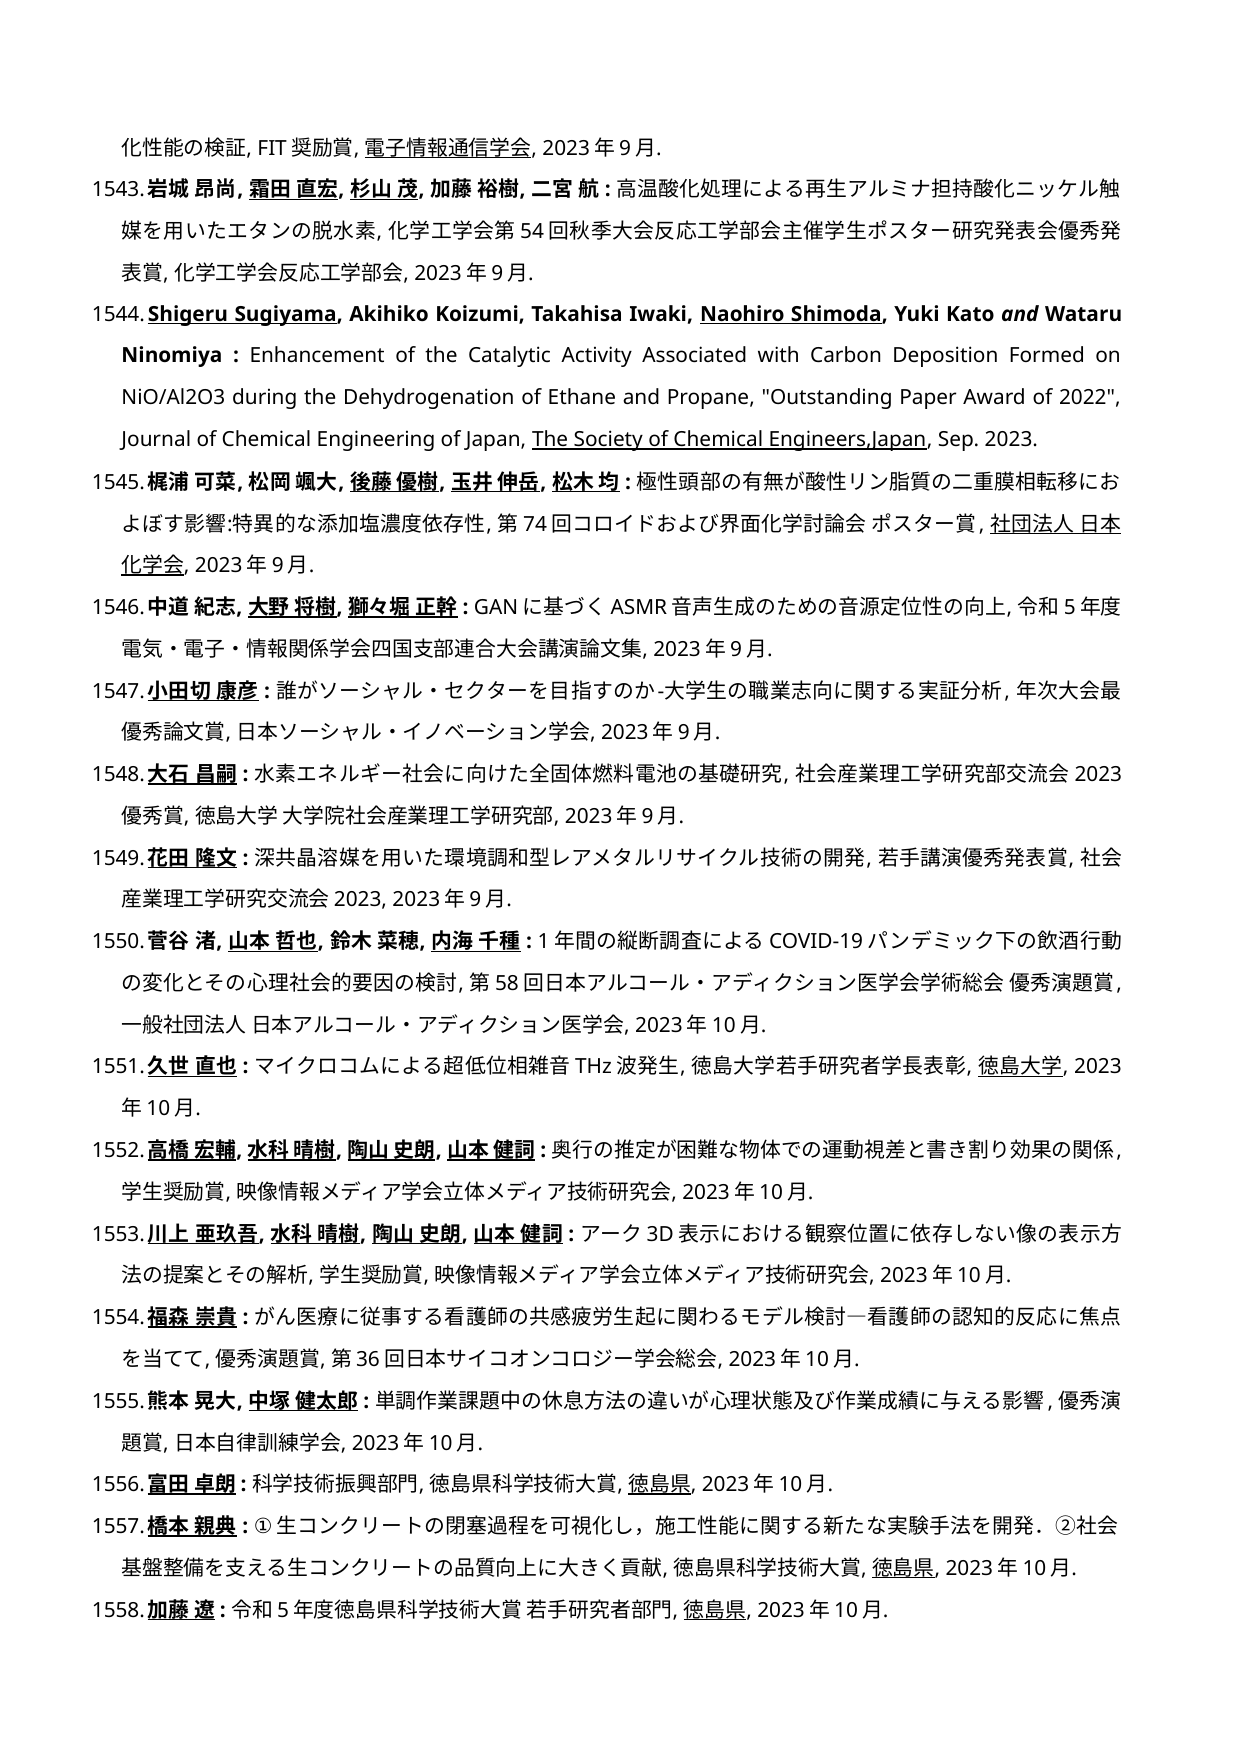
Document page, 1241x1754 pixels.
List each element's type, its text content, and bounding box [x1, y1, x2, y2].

list 小田切 康彦 : 誰がソーシャル・セクターを目指すのか-大学生の職業志向に関する実証分析, 年次大会最優秀論文賞, 日本ソーシャル・イノベーション学会, 2023年9月. [92, 668, 1122, 752]
list 富田 卓朗 : 科学技術振興部門, 徳島県科学技術大賞, 徳島県, 2023年10月. [92, 1462, 1122, 1503]
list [92, 125, 1122, 167]
list 大石 昌嗣 : 水素エネルギー社会に向けた全固体燃料電池の基礎研究, 社会産業理工学研究部交流会2023 優秀賞, 徳島大学 大学院社会産業理工学研究部, 2023年9月. [92, 752, 1122, 835]
list 川上 亜玖吾, 水科 晴樹, 陶山 史朗, 山本 健詞 : アーク3D表示における観察位置に依存しない像の表示方法の提案とその解析, 学生奨励賞, 映像情報メディア学会立体メディア技術研究会, 2023年10月. [92, 1211, 1122, 1295]
list 中道 紀志, 大野 将樹, 獅々堀 正幹 : GANに基づくASMR音声生成のための音源定位性の向上, 令和5年度電気・電子・情報関係学会四国支部連合大会講演論文集, 2023年9月. [92, 584, 1122, 668]
list 梶浦 可菜, 松岡 颯大, 後藤 優樹, 玉井 伸岳, 松木 均 : 極性頭部の有無が酸性リン脂質の二重膜相転移におよぼす影響:特異的な添加塩濃度依存性, 第74回コロイドおよび界面化学討論会 ポスター賞, 社団法人 日本化学会, 2023年9月. [92, 459, 1122, 584]
list 加藤 遼 : 令和5年度徳島県科学技術大賞 若手研究者部門, 徳島県, 2023年10月. [92, 1587, 1122, 1629]
list 熊本 晃大, 中塚 健太郎 : 単調作業課題中の休息方法の違いが心理状態及び作業成績に与える影響, 優秀演題賞, 日本自律訓練学会, 2023年10月. [92, 1378, 1122, 1462]
list 橋本 親典 : ①生コンクリートの閉塞過程を可視化し，施工性能に関する新たな実験手法を開発．②社会基盤整備を支える生コンクリートの品質向上に大きく貢献, 徳島県科学技術大賞, 徳島県, 2023年10月. [92, 1503, 1122, 1587]
list 高橋 宏輔, 水科 晴樹, 陶山 史朗, 山本 健詞 : 奥行の推定が困難な物体での運動視差と書き割り効果の関係, 学生奨励賞, 映像情報メディア学会立体メディア技術研究会, 2023年10月. [92, 1128, 1122, 1211]
list 菅谷 渚, 山本 哲也, 鈴木 菜穂, 内海 千種 : 1年間の縦断調査によるCOVID-19パンデミック下の飲酒行動の変化とその心理社会的要因の検討, 第58回日本アルコール・アディクション医学会学術総会 優秀演題賞, 一般社団法人 日本アルコール・アディクション医学会, 2023年10月. [92, 919, 1122, 1044]
list 福森 崇貴 : がん医療に従事する看護師の共感疲労生起に関わるモデル検討―看護師の認知的反応に焦点を当てて, 優秀演題賞, 第36回日本サイコオンコロジー学会総会, 2023年10月. [92, 1295, 1122, 1378]
list 久世 直也 : マイクロコムによる超低位相雑音THz波発生, 徳島大学若手研究者学長表彰, 徳島大学, 2023年10月. [92, 1044, 1122, 1128]
list Shigeru Sugiyama, Akihiko Koizumi, Takahisa Iwaki, Naohiro Shimoda, Yuki Kato and Wataru Ninomiya : Enhancement of the Catalytic Activity Associated with Carbon Deposition Formed on NiO/Al2O3 during the Dehydrogenation of Ethane and Propane, "Outstanding Paper Award of 2022", Journal of Chemical Engineering of Japan, The Society of Chemical Engineers,Japan, Sep. 2023. [92, 292, 1122, 459]
list 花田 隆文 : 深共晶溶媒を用いた環境調和型レアメタルリサイクル技術の開発, 若手講演優秀発表賞, 社会産業理工学研究交流会2023, 2023年9月. [92, 835, 1122, 919]
list 岩城 昂尚, 霜田 直宏, 杉山 茂, 加藤 裕樹, 二宮 航 : 高温酸化処理による再生アルミナ担持酸化ニッケル触媒を用いたエタンの脱水素, 化学工学会第54回秋季大会反応工学部会主催学生ポスター研究発表会優秀発表賞, 化学工学会反応工学部会, 2023年9月. [92, 167, 1122, 292]
